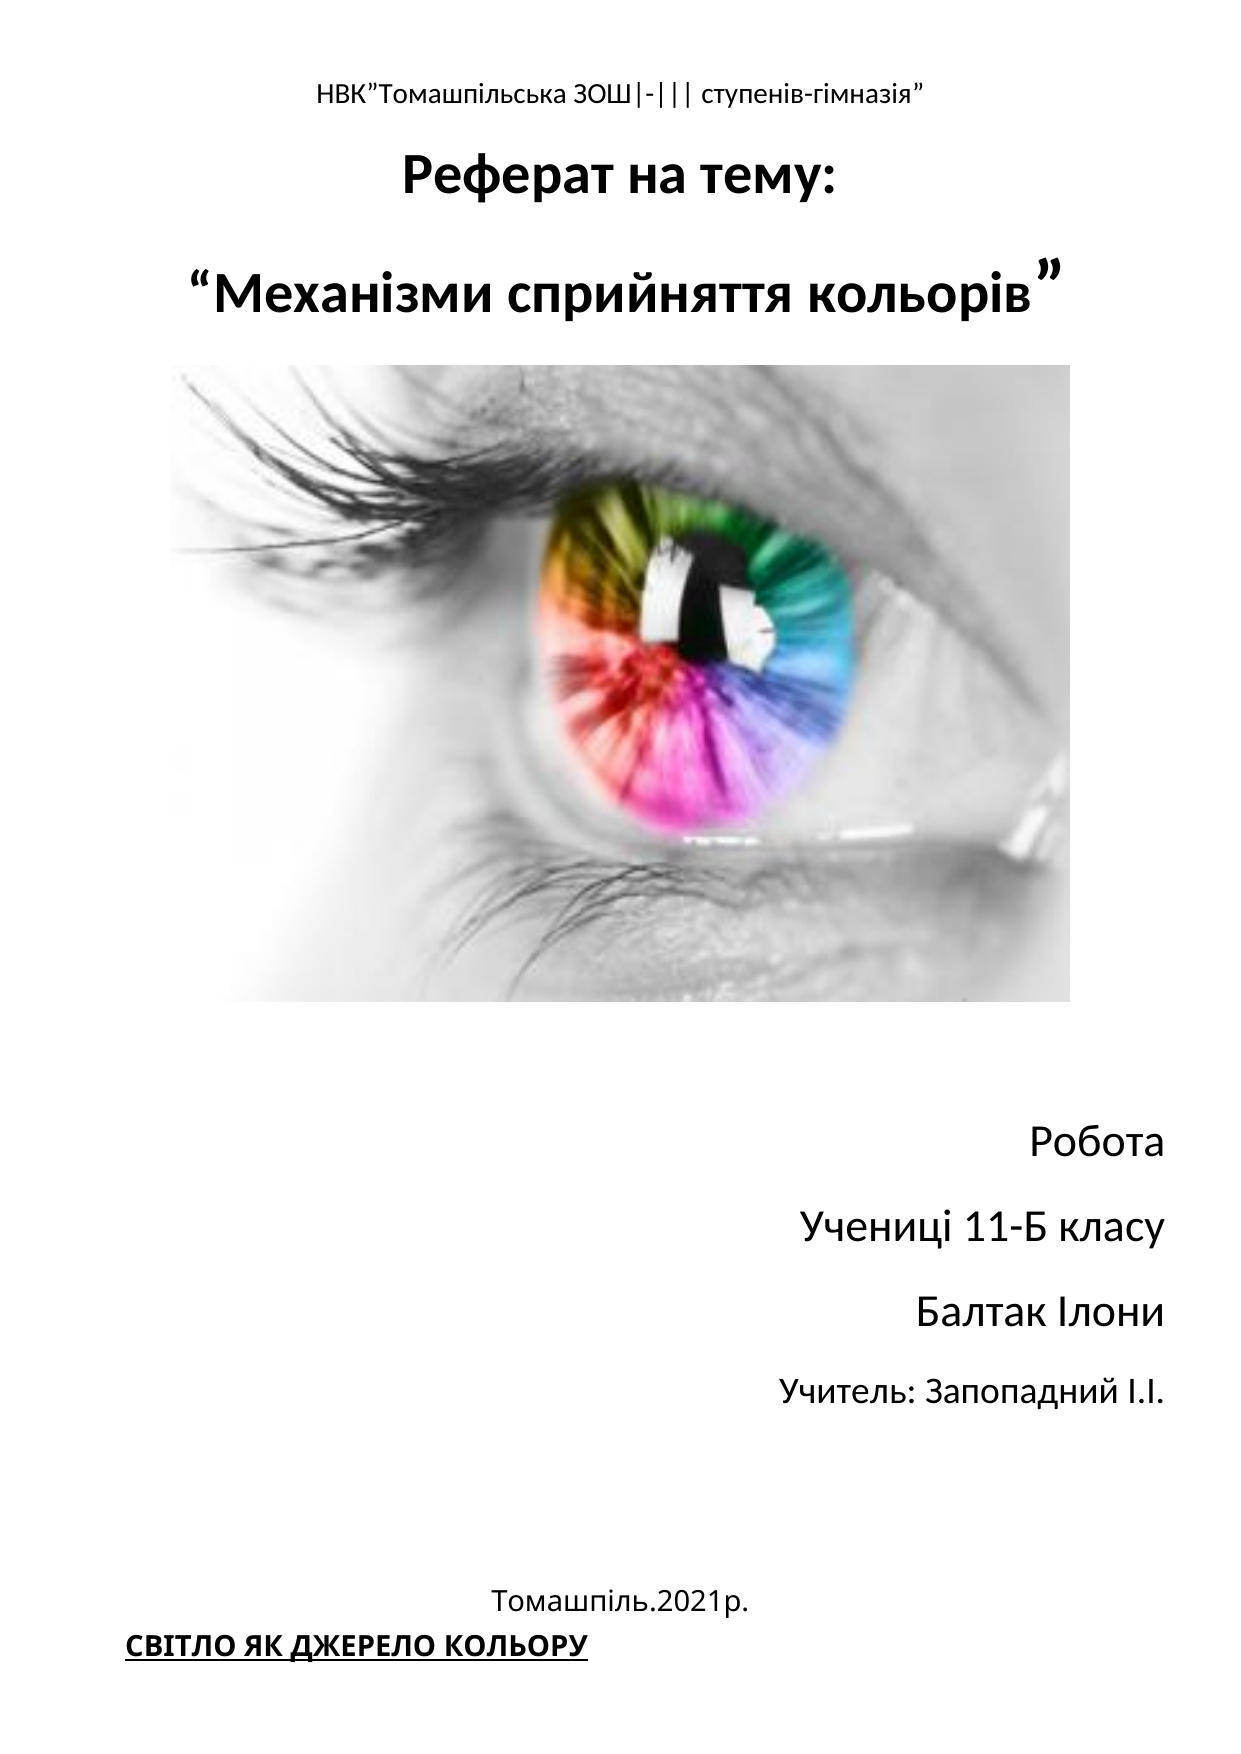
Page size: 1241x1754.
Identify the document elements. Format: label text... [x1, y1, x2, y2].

text Учитель: Запопадний І.І. [222, 1367, 1165, 1413]
text Реферат на тему: [75, 137, 1165, 208]
text Томашпіль.2021р. [75, 1575, 1165, 1620]
text “Механізми сприйняття кольорів” [75, 239, 1165, 331]
text Учениці 11-Б класу [222, 1197, 1165, 1253]
picture [170, 365, 1070, 1002]
text Балтак Ілони [222, 1282, 1165, 1338]
text НВК”Томашпільська ЗОШ|-||| ступенів-гімназія” [75, 75, 1165, 111]
text СВІТЛО ЯК ДЖЕРЕЛО КОЛЬОРУ [75, 1620, 1165, 1665]
text Робота [222, 1112, 1165, 1167]
